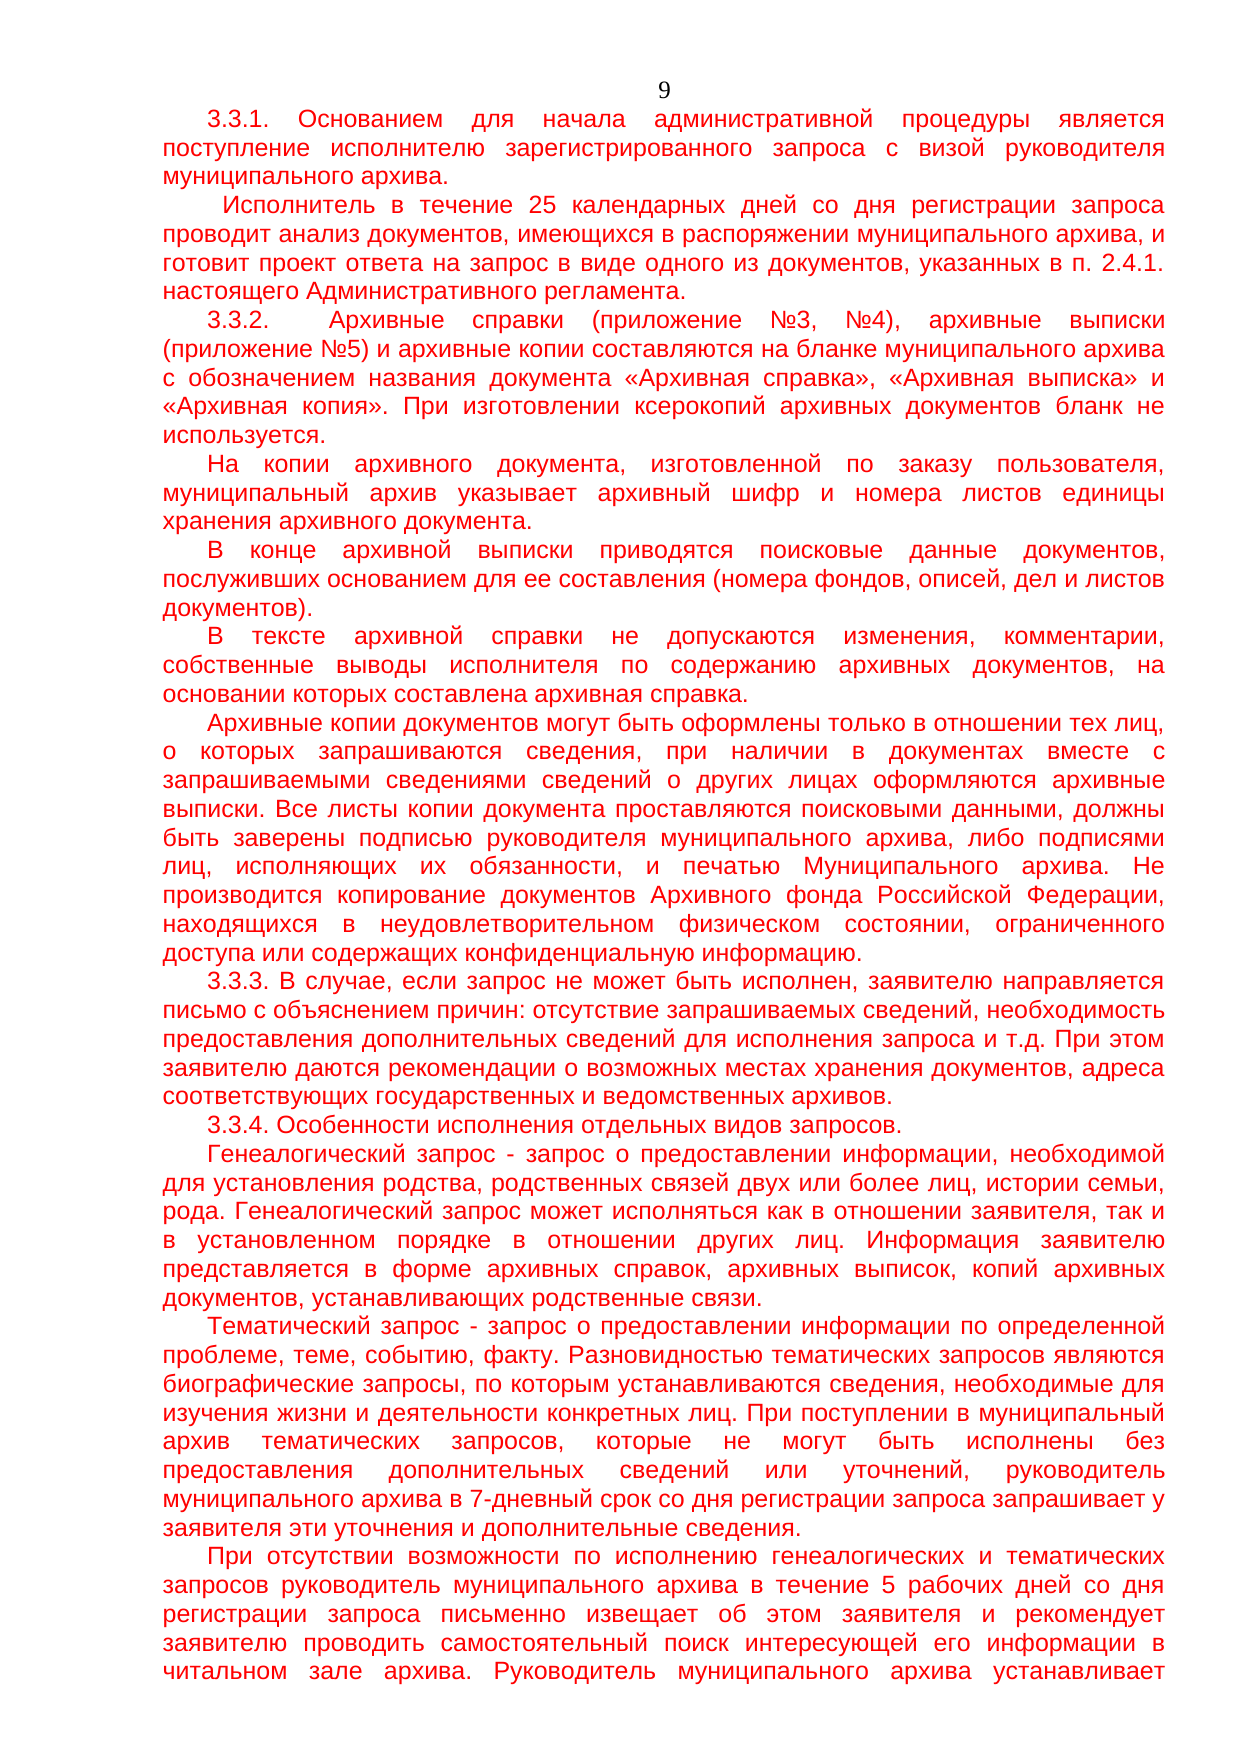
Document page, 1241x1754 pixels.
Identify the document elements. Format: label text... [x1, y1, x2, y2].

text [162, 1541, 1166, 1685]
text 3.3.2. Архивные справки (приложение №3, №4), архивные выписки (приложение №5) и архивные копии составляются на бланке муниципального архива с обозначением названия документа «Архивная справка», «Архивная выписка» и «Архивная копия». При изготовлении ксерокопий архивных документов бланк не используется. [162, 305, 1166, 449]
text 3.3.3. В случае, если запрос не может быть исполнен, заявителю направляется письмо с объяснением причин: отсутствие запрашиваемых сведений, необходимость предоставления дополнительных сведений для исполнения запроса и т.д. При этом заявителю даются рекомендации о возможных местах хранения документов, адреса соответствующих государственных и ведомственных архивов. [162, 966, 1166, 1110]
text В тексте архивной справки не допускаются изменения, комментарии, собственные выводы исполнителя по содержанию архивных документов, на основании которых составлена архивная справка. [162, 621, 1166, 707]
text На копии архивного документа, изготовленной по заказу пользователя, муниципальный архив указывает архивный шифр и номера листов единицы хранения архивного документа. [162, 449, 1166, 535]
text Тематический запрос - запрос о предоставлении информации по определенной проблеме, теме, событию, факту. Разновидностью тематических запросов являются биографические запросы, по которым устанавливаются сведения, необходимые для изучения жизни и деятельности конкретных лиц. При поступлении в муниципальный архив тематических запросов, которые не могут быть исполнены без предоставления дополнительных сведений или уточнений, руководитель муниципального архива в 7-дневный срок со дня регистрации запроса запрашивает у заявителя эти уточнения и дополнительные сведения. [162, 1311, 1166, 1541]
text Исполнитель в течение 25 календарных дней со дня регистрации запроса проводит анализ документов, имеющихся в распоряжении муниципального архива, и готовит проект ответа на запрос в виде одного из документов, указанных в п. 2.4.1. настоящего Административного регламента. [162, 190, 1166, 305]
text В конце архивной выписки приводятся поисковые данные документов, послуживших основанием для ее составления (номера фондов, описей, дел и листов документов). [162, 535, 1166, 621]
text 3.3.4. Особенности исполнения отдельных видов запросов. [162, 1110, 1166, 1139]
text Архивные копии документов могут быть оформлены только в отношении тех лиц, о которых запрашиваются сведения, при наличии в документах вместе с запрашиваемыми сведениями сведений о других лицах оформляются архивные выписки. Все листы копии документа проставляются поисковыми данными, должны быть заверены подписью руководителя муниципального архива, либо подписями лиц, исполняющих их обязанности, и печатью Муниципального архива. Не производится копирование документов Архивного фонда Российской Федерации, находящихся в неудовлетворительном физическом состоянии, ограниченного доступа или содержащих конфиденциальную информацию. [162, 707, 1166, 966]
text 3.3.1. Основанием для начала административной процедуры является поступление исполнителю зарегистрированного запроса с визой руководителя муниципального архива. [162, 104, 1166, 190]
text Генеалогический запрос - запрос о предоставлении информации, необходимой для установления родства, родственных связей двух или более лиц, истории семьи, рода. Генеалогический запрос может исполняться как в отношении заявителя, так и в установленном порядке в отношении других лиц. Информация заявителю представляется в форме архивных справок, архивных выписок, копий архивных документов, устанавливающих родственные связи. [162, 1139, 1166, 1311]
